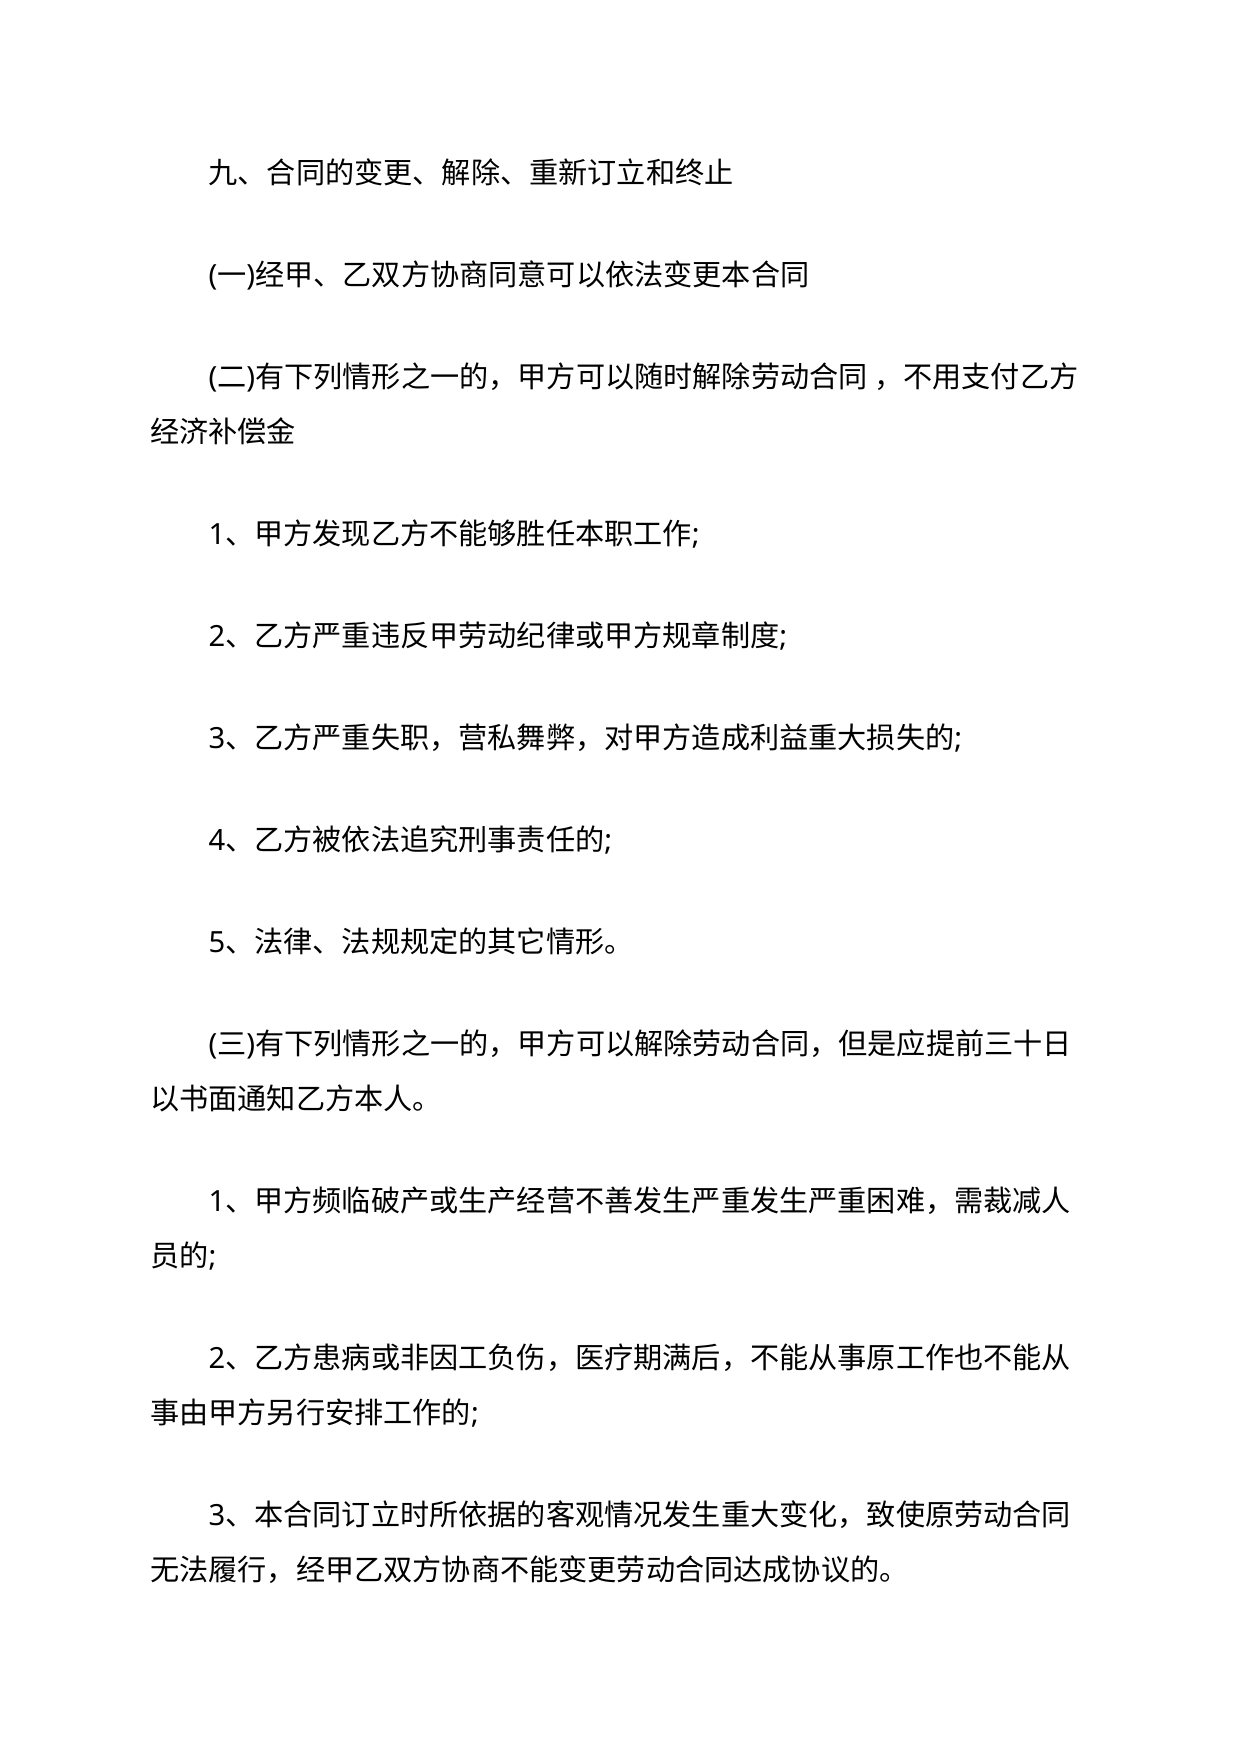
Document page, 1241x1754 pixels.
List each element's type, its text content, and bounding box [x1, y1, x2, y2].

text (一)经甲、乙双方协商同意可以依法变更本合同 [150, 252, 1090, 294]
text 3、乙方严重失职，营私舞弊，对甲方造成利益重大损失的; [150, 714, 1090, 757]
text (二)有下列情形之一的，甲方可以随时解除劳动合同 ，不用支付乙方经济补偿金 [150, 354, 1090, 451]
text 5、法律、法规规定的其它情形。 [150, 918, 1090, 961]
text 4、乙方被依法追究刑事责任的; [150, 816, 1090, 859]
text 2、乙方严重违反甲劳动纪律或甲方规章制度; [150, 612, 1090, 655]
text 2、乙方患病或非因工负伤，医疗期满后，不能从事原工作也不能从事由甲方另行安排工作的; [150, 1334, 1090, 1432]
text 3、本合同订立时所依据的客观情况发生重大变化，致使原劳动合同无法履行，经甲乙双方协商不能变更劳动合同达成协议的。 [150, 1491, 1090, 1588]
text 九、合同的变更、解除、重新订立和终止 [150, 150, 1090, 192]
text 1、甲方发现乙方不能够胜任本职工作; [150, 511, 1090, 553]
text (三)有下列情形之一的，甲方可以解除劳动合同，但是应提前三十日以书面通知乙方本人。 [150, 1020, 1090, 1118]
text 1、甲方频临破产或生产经营不善发生严重发生严重困难，需裁减人员的; [150, 1177, 1090, 1274]
